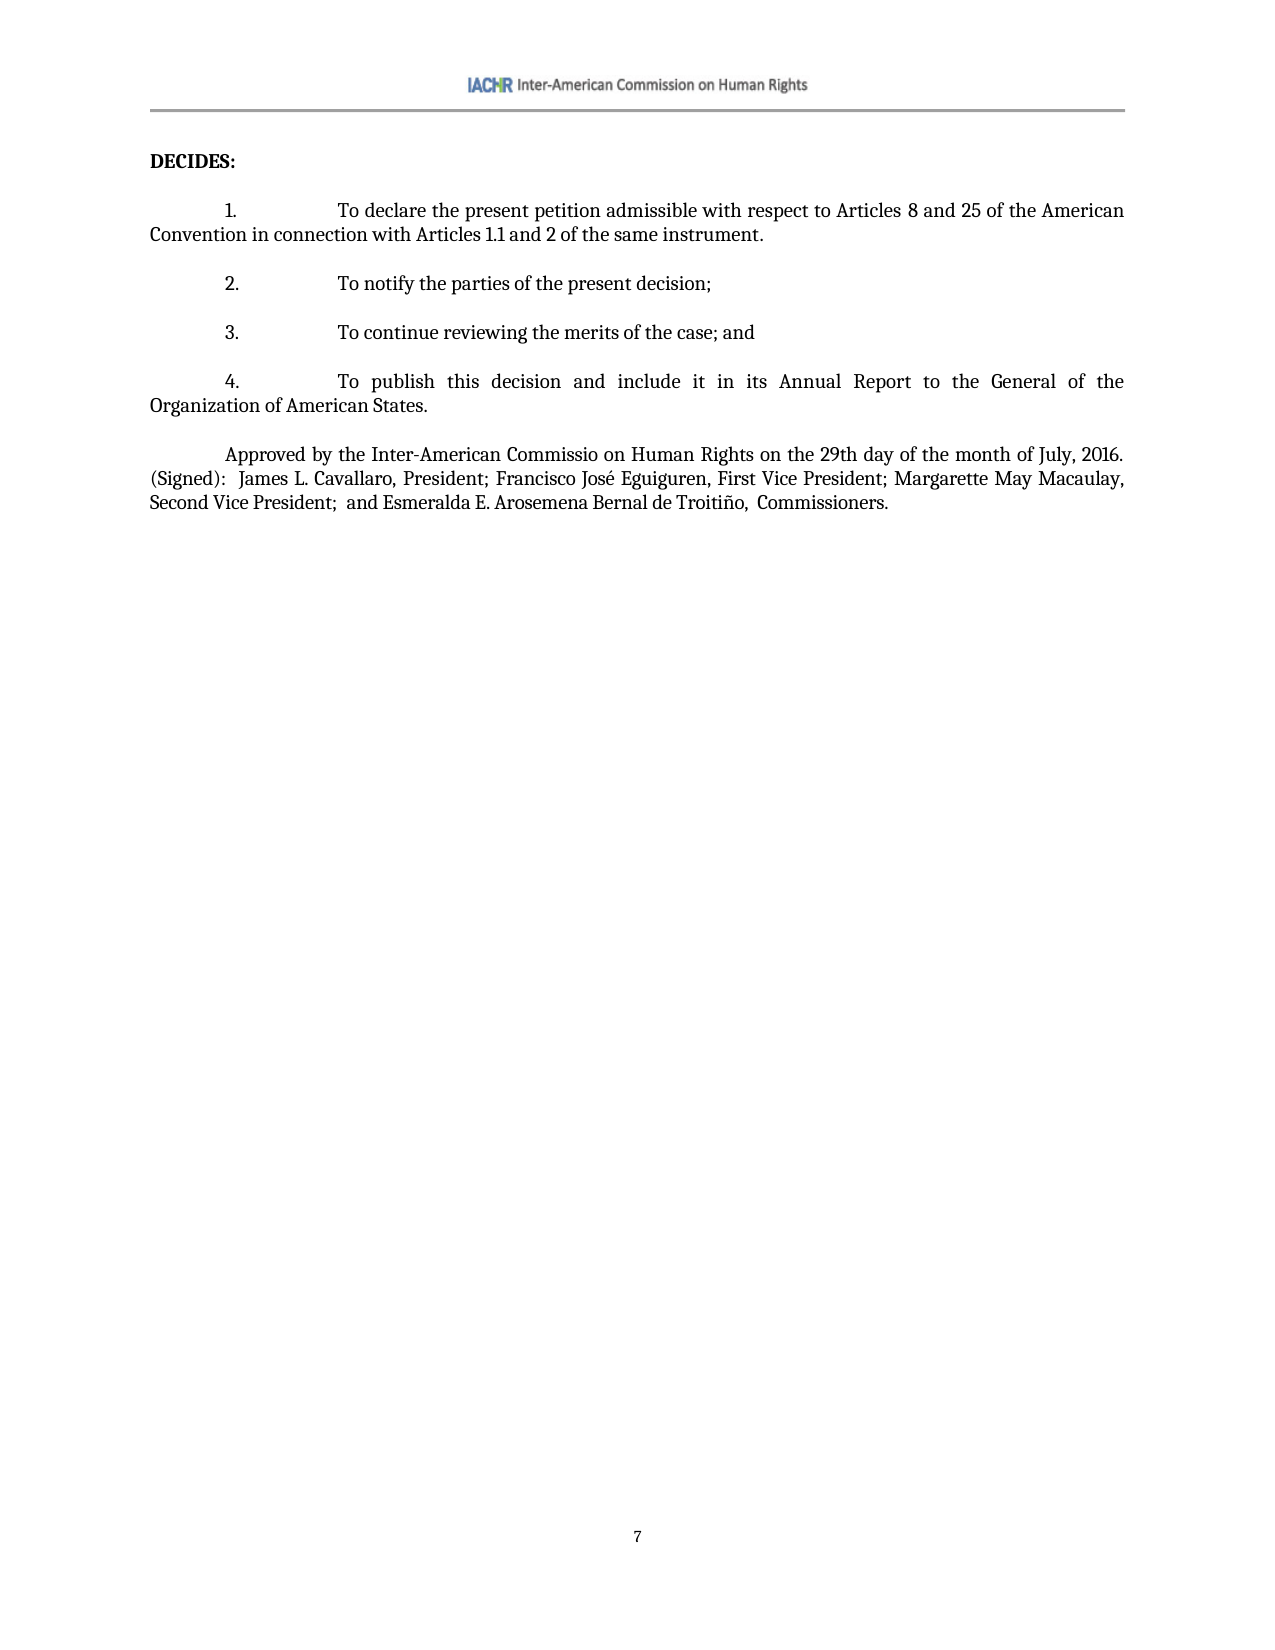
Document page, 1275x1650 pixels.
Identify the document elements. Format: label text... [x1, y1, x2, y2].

text DECIDES: [150, 150, 1125, 174]
list To publish this decision and include it in its Annual Report to the General of the Organization of American States. [150, 370, 1125, 418]
list To declare the present petition admissible with respect to Articles 8 and 25 of the American Convention in connection with Articles 1.1 and 2 of the same instrument. [150, 199, 1125, 247]
text Approved by the Inter-American Commissio on Human Rights on the 29th day of the month of July, 2016. (Signed): James L. Cavallaro, President; Francisco José Eguiguren, First Vice President; Margarette May Macaulay, Second Vice President; and Esmeralda E. Arosemena Bernal de Troitiño, Commissioners. [150, 443, 1125, 514]
picture [456, 75, 819, 95]
list To continue reviewing the merits of the case; and [150, 321, 1125, 345]
list To notify the parties of the present decision; [150, 272, 1125, 296]
